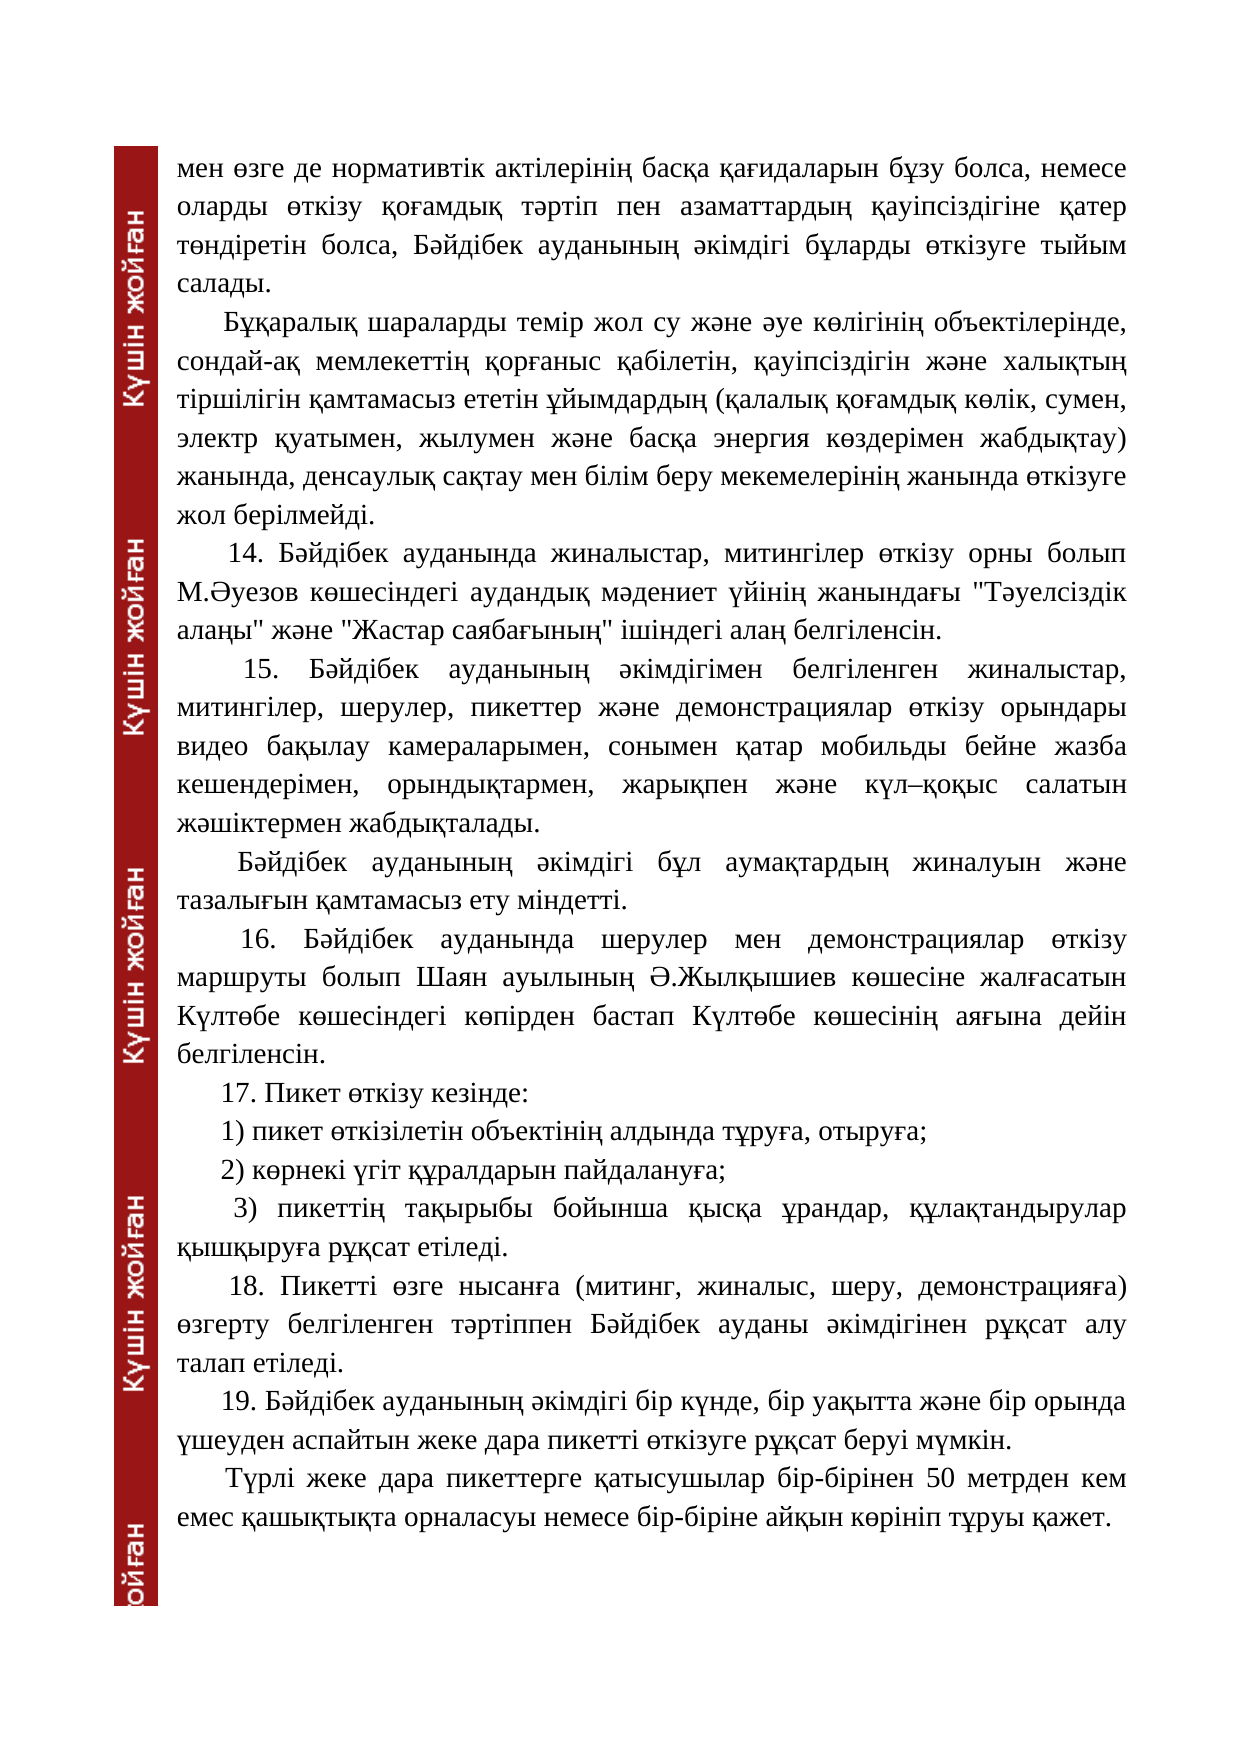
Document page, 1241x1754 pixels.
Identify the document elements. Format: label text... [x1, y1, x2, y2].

picture [114, 1532, 158, 1606]
picture [114, 1455, 158, 1460]
text 17. Пикет өткізу кезінде: [112, 1075, 1128, 1108]
text Бұқаралық шараларды темiр жол су және әуе көлiгiнiң объектiлерiнде, сондай-ақ мемлекеттiң қорғаныс қабiлетiн, қауiпсiздiгiн және халықтың тiршiлiгiн қамтамасыз ететiн ұйымдардың (қалалық қоғамдық көлiк, сумен, электр қуатымен, жылумен және басқа энергия көздерiмен жабдықтау) жанында, денсаулық сақтау мен бiлiм беру мекемелерiнiң жанында өткiзуге жол берiлмейдi. [112, 304, 1128, 530]
text 19. Бәйдібек ауданының әкімдігі бір күнде, бір уақытта және бір орында үшеуден аспайтын жеке дара пикетті өткізуге рұқсат беруі мүмкін. [112, 1383, 1128, 1455]
text Түрлі жеке дара пикеттерге қатысушылар бір-бірінен 50 метрден кем емес қашықтықта орналасуы немесе бір-біріне айқын көрініп тұруы қажет. [112, 1460, 1128, 1532]
text 1) пикет өткізілетін объектінің алдында тұруға, отыруға; [112, 1113, 1128, 1147]
picture [114, 839, 158, 844]
picture [114, 1378, 158, 1383]
text 18. Пикетті өзге нысанға (митинг, жиналыс, шеру, демонстрацияға) өзгерту белгіленген тәртіппен Бәйдібек ауданы әкімдігінен рұқсат алу талап етіледі. [112, 1268, 1128, 1378]
picture [114, 916, 158, 921]
text 16. Бәйдібек ауданында шерулер мен демонстрациялар өткізу маршруты болып Шаян ауылының Ә.Жылқышиев көшесіне жалғасатын Күлтөбе көшесіндегі көпірден бастап Күлтөбе көшесінің аяғына дейін белгіленсін. [112, 921, 1128, 1070]
text 3) пикеттің тақырыбы бойынша қысқа ұрандар, құлақтандырулар қышқыруға рұқсат етіледі. [112, 1191, 1128, 1263]
picture [114, 1108, 158, 1113]
picture [114, 530, 158, 535]
text Бәйдібек ауданының әкімдігі бұл аумақтардың жиналуын және тазалығын қамтамасыз ету міндетті. [112, 844, 1128, 916]
picture [114, 146, 158, 150]
text 2) көрнекі үгіт құралдарын пайдалануға; [112, 1152, 1128, 1186]
picture [114, 1263, 158, 1268]
picture [114, 1147, 158, 1152]
text 14. Бәйдібек ауданында жиналыстар, митингілер өткізу орны болып М.Әуезов көшесіндегі аудандық мәдениет үйінің жанындағы "Тәуелсіздік алаңы" және "Жастар саябағының" ішіндегі алаң белгіленсін. [112, 535, 1128, 646]
picture [114, 1070, 158, 1075]
picture [114, 646, 158, 651]
picture [114, 299, 158, 304]
text 15. Бәйдібек ауданының әкімдігімен белгіленген жиналыстар, митингілер, шерулер, пикеттер және демонстрациялар өткізу орындары видео бақылау камераларымен, сонымен қатар мобильды бейне жазба кешендерімен, орындықтармен, жарықпен және күл–қоқыс салатын жәшіктермен жабдықталады. [112, 651, 1128, 839]
picture [114, 1186, 158, 1191]
